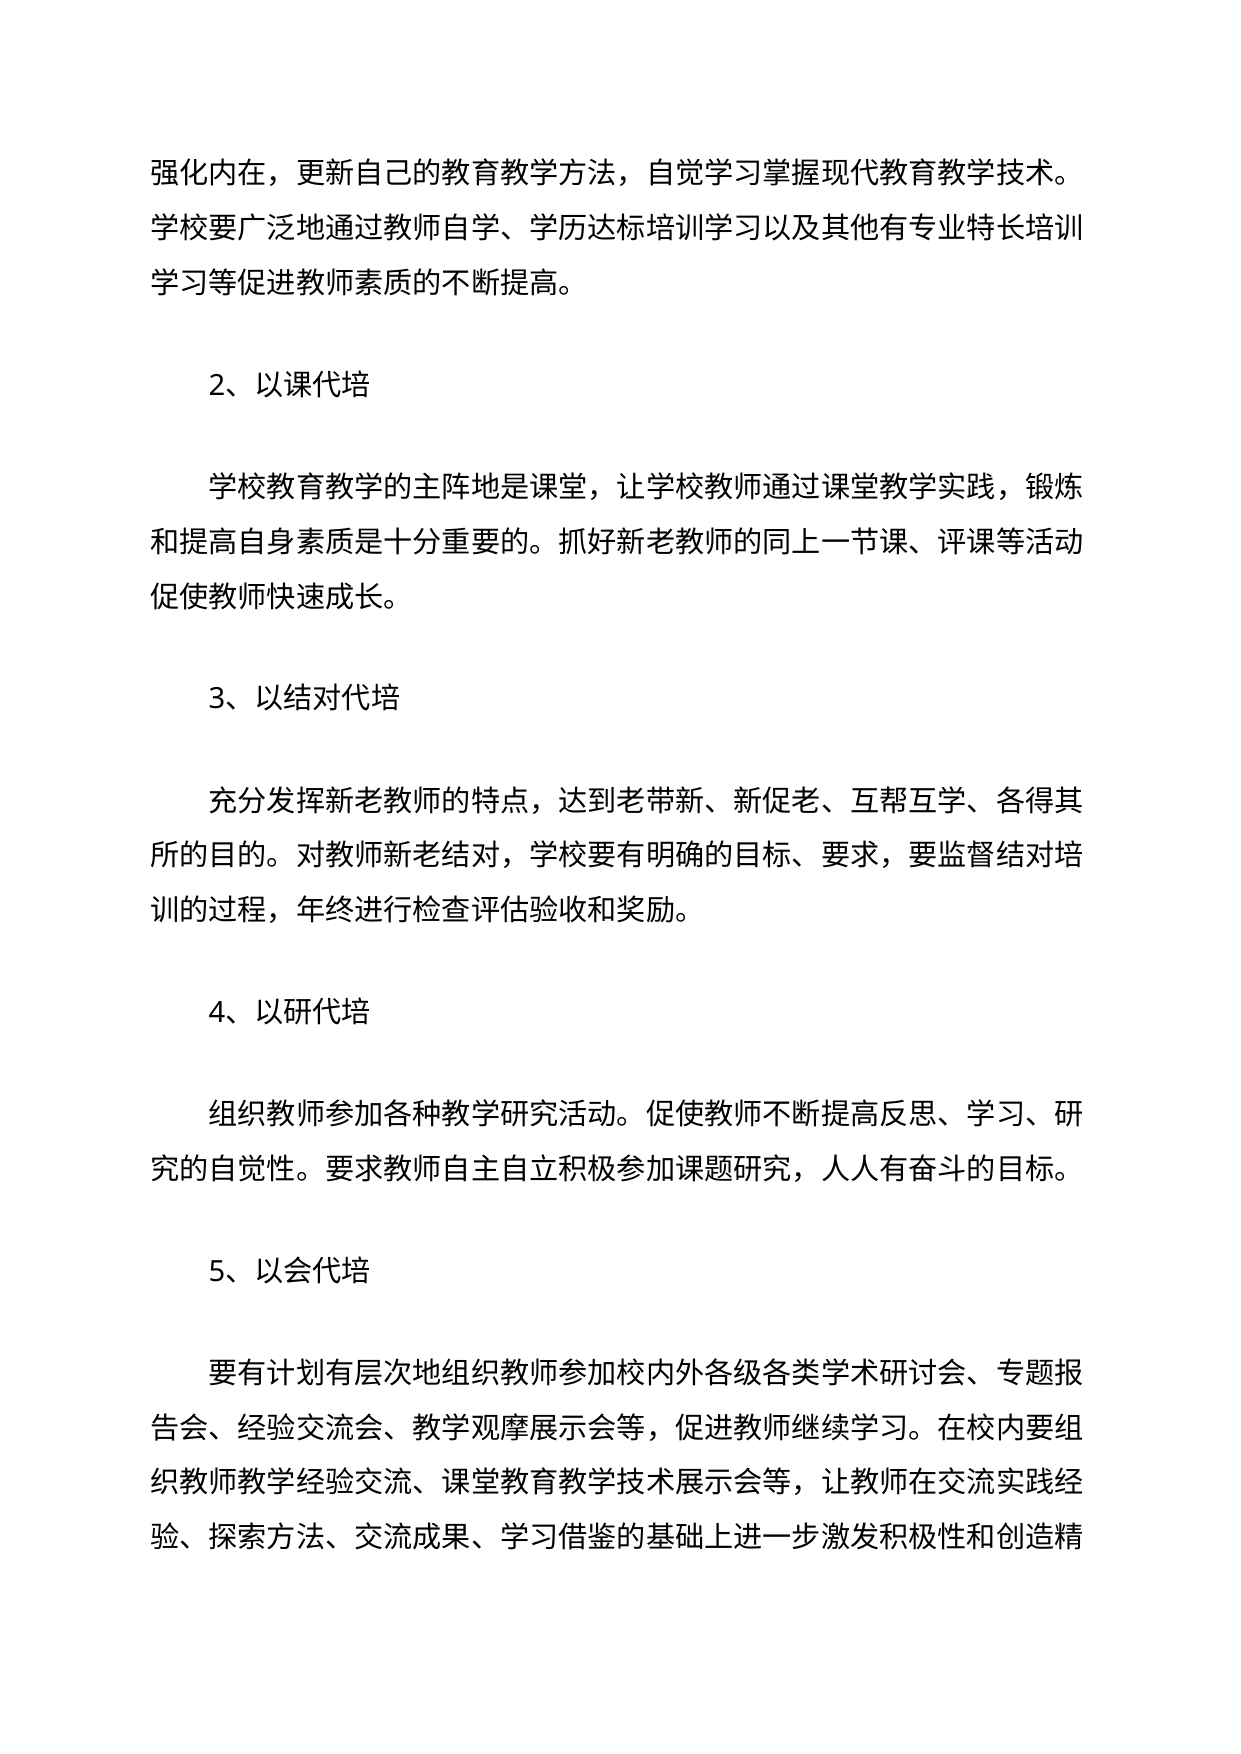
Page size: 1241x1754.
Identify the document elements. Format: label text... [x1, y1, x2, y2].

text 充分发挥新老教师的特点，达到老带新、新促老、互帮互学、各得其所的目的。对教师新老结对，学校要有明确的目标、要求，要监督结对培训的过程，年终进行检查评估验收和奖励。 [150, 777, 1090, 929]
text 4、以研代培 [150, 989, 1090, 1031]
text 2、以课代培 [150, 362, 1090, 404]
text 学校教育教学的主阵地是课堂，让学校教师通过课堂教学实践，锻炼和提高自身素质是十分重要的。抓好新老教师的同上一节课、评课等活动促使教师快速成长。 [150, 463, 1090, 616]
text 3、以结对代培 [150, 675, 1090, 717]
text 组织教师参加各种教学研究活动。促使教师不断提高反思、学习、研究的自觉性。要求教师自主自立积极参加课题研究，人人有奋斗的目标。 [150, 1091, 1090, 1188]
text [150, 1349, 1090, 1556]
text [150, 150, 1090, 302]
text 5、以会代培 [150, 1247, 1090, 1290]
